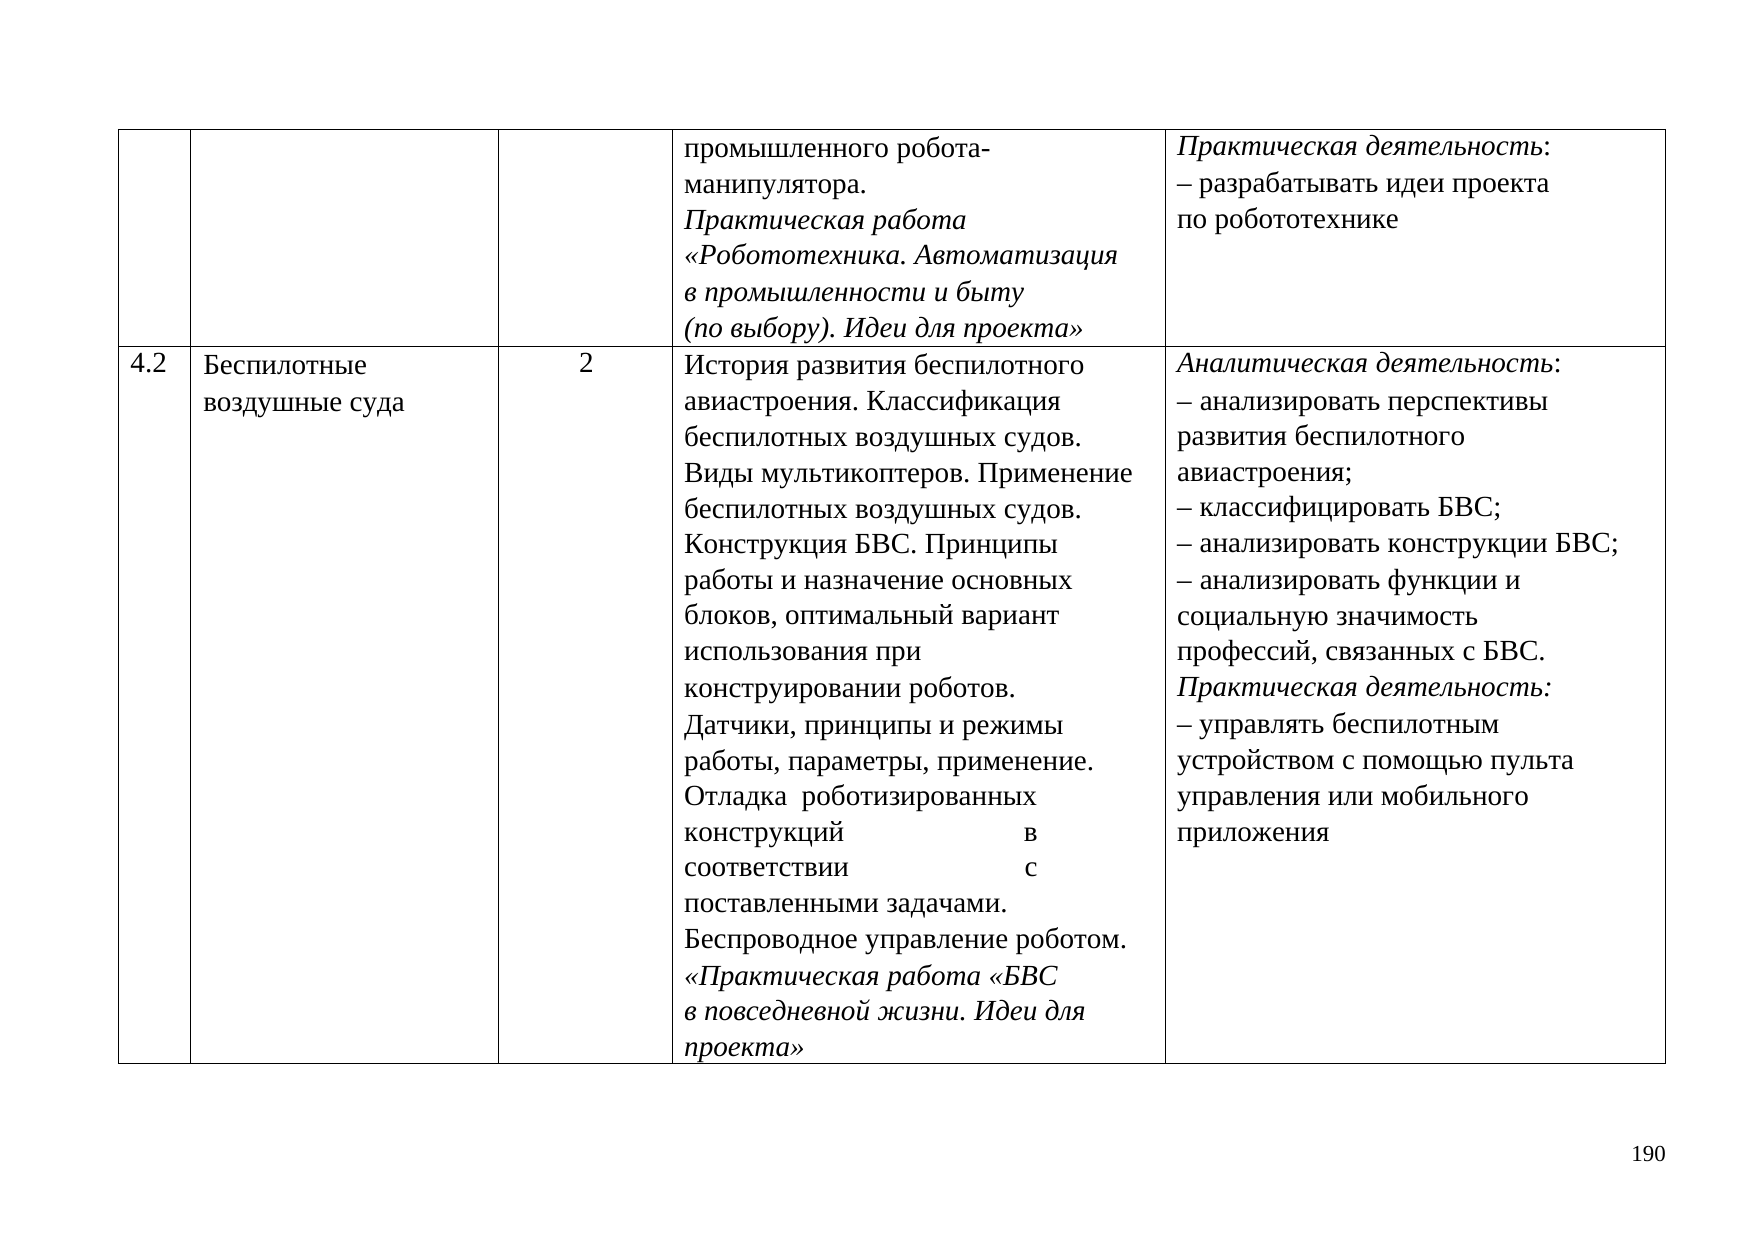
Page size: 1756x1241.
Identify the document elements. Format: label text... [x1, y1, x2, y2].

table_cell История развития беспилотного авиастроения. Классификация беспилотных воздушных судов. Виды мультикоптеров. Применение беспилотных воздушных судов. Конструкция БВС. Принципы работы и назначение основных блоков, оптимальный вариант использования при конструировании роботов. Датчики, принципы и режимы работы, параметры, применение. Отладка роботизированных конструкций в соответствии с поставленными задачами. Беспроводное управление роботом. «Практическая работа «БВС в повседневной жизни. Идеи для проекта» [673, 347, 1165, 1062]
table_cell 4.2 [119, 347, 190, 1062]
table_header промышленного робота- манипулятора. Практическая работа «Робототехника. Автоматизация в промышленности и быту (по выбору). Идеи для проекта» [673, 130, 1165, 346]
table_header [499, 130, 672, 346]
table_cell Аналитическая деятельность: анализировать перспективы развития беспилотного авиастроения; классифицировать БВС; анализировать конструкции БВС; анализировать функции и социальную значимость профессий, связанных с БВС. Практическая деятельность: – управлять беспилотным устройством с помощью пульта управления или мобильного приложения [1166, 347, 1665, 1062]
table_header [119, 130, 190, 346]
table_cell 2 [499, 347, 672, 1062]
table_cell Беспилотные воздушные суда [191, 347, 498, 1062]
table_header [191, 130, 498, 346]
table_header Практическая деятельность: – разрабатывать идеи проекта по робототехнике [1166, 130, 1665, 346]
